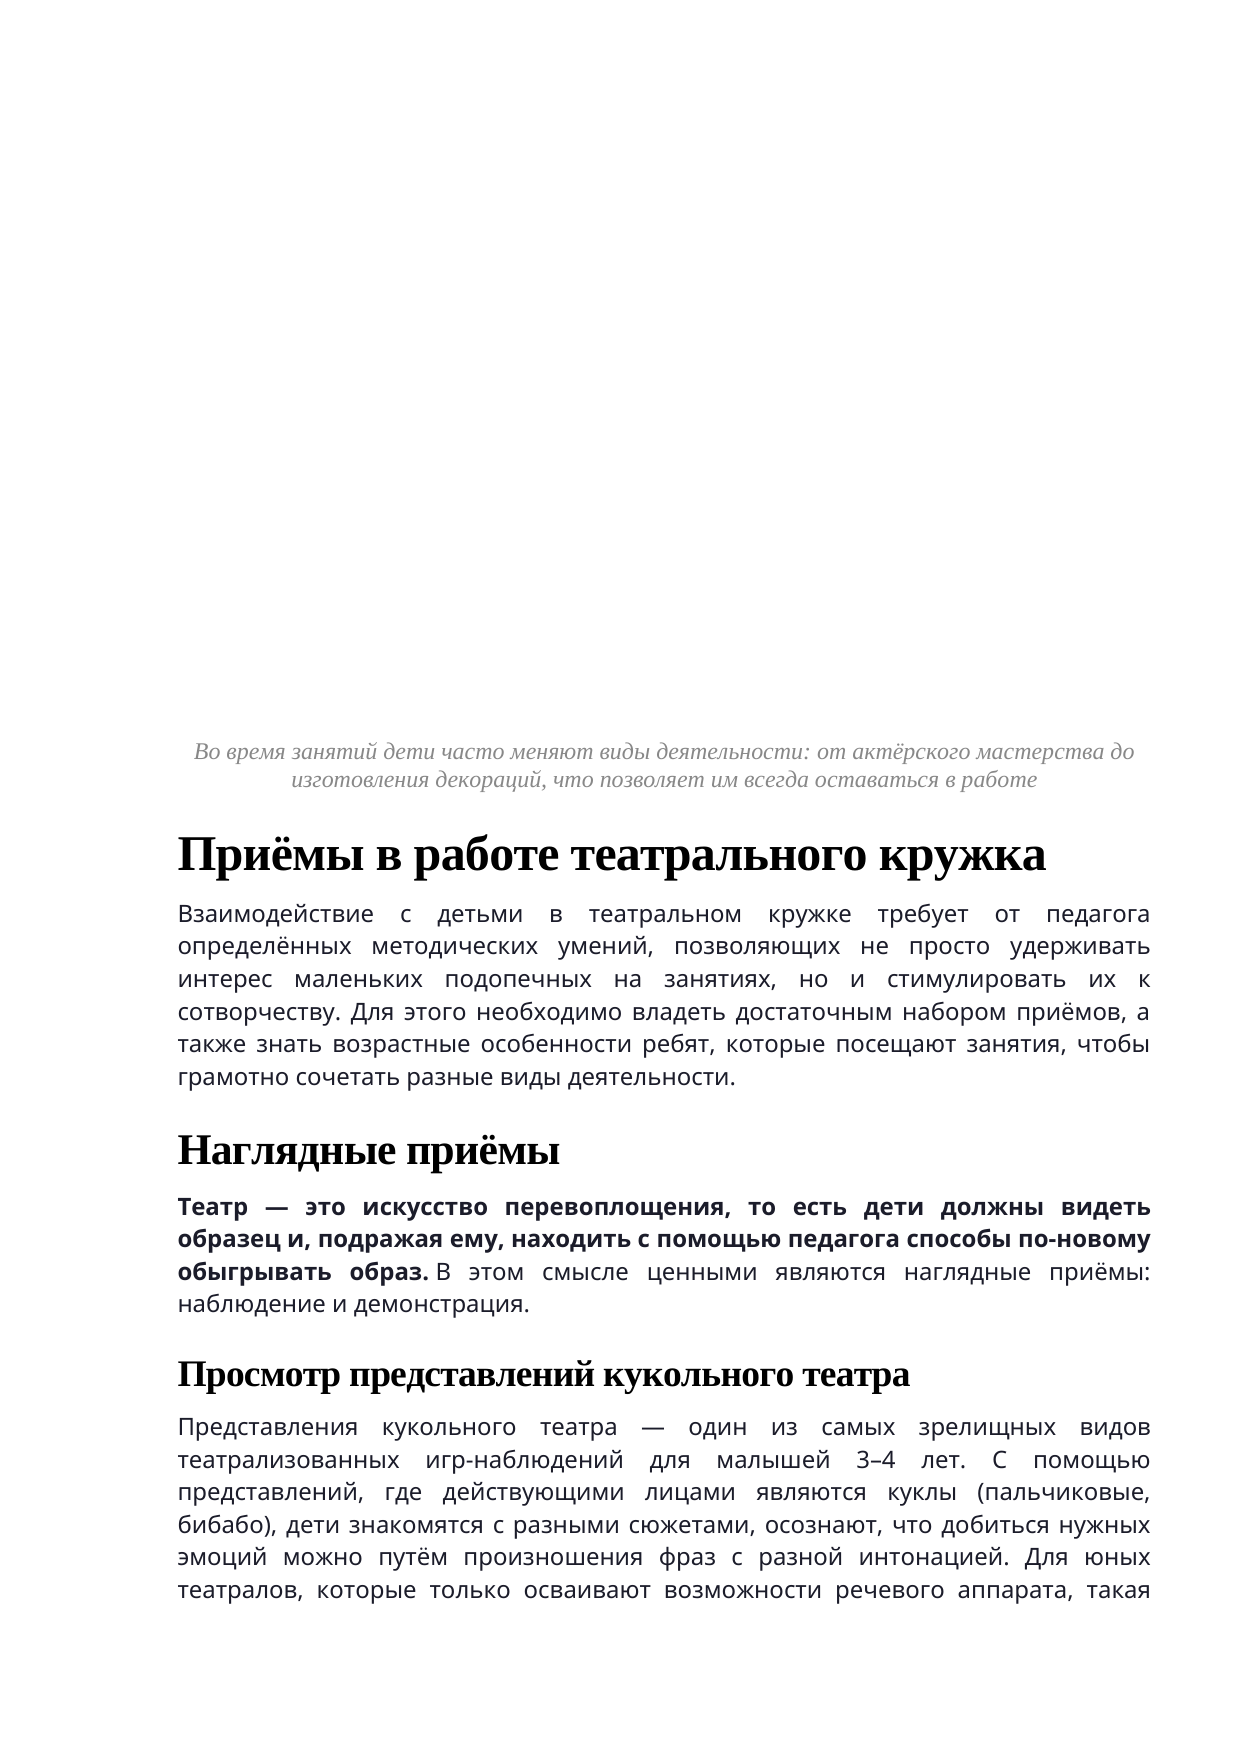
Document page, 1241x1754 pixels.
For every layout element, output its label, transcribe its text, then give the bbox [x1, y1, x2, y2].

text Просмотр представлений кукольного театра [177, 1351, 1152, 1394]
text Во время занятий дети часто меняют виды деятельности: от актёрского мастерства до изготовления декораций, что позволяет им всегда оставаться в работе [177, 737, 1152, 792]
text Приёмы в работе театрального кружка [177, 823, 1152, 881]
text Театр — это искусство перевоплощения, то есть дети должны видеть образец и, подражая ему, находить с помощью педагога способы по-новому обыгрывать образ. В этом смысле ценными являются наглядные приёмы: наблюдение и демонстрация. [177, 1189, 1152, 1320]
text Наглядные приёмы [177, 1123, 1152, 1174]
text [177, 1410, 1152, 1605]
text Взаимодействие с детьми в театральном кружке требует от педагога определённых методических умений, позволяющих не просто удерживать интерес маленьких подопечных на занятиях, но и стимулировать их к сотворчеству. Для этого необходимо владеть достаточным набором приёмов, а также знать возрастные особенности ребят, которые посещают занятия, чтобы грамотно сочетать разные виды деятельности. [177, 897, 1152, 1092]
